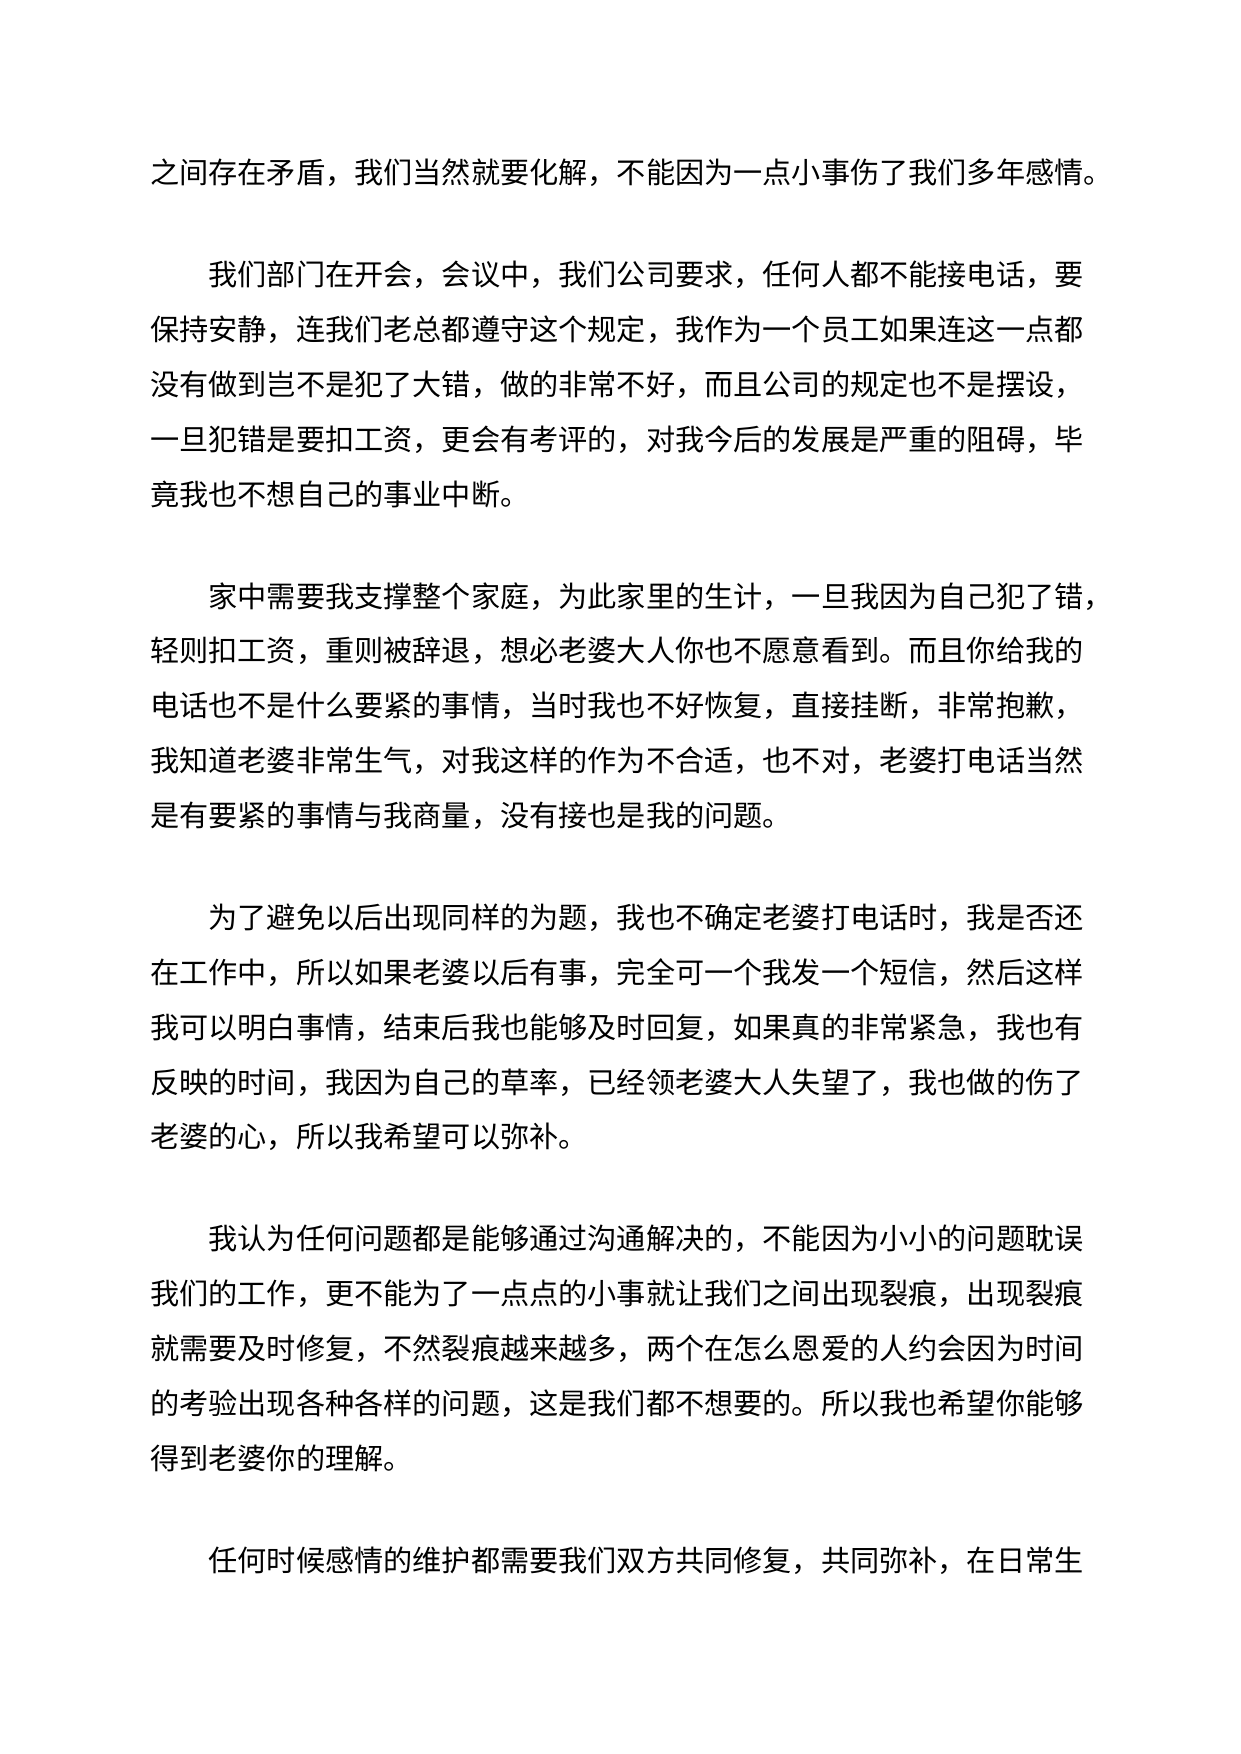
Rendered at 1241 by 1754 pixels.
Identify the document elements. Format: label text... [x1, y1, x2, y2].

text 为了避免以后出现同样的为题，我也不确定老婆打电话时，我是否还在工作中，所以如果老婆以后有事，完全可一个我发一个短信，然后这样我可以明白事情，结束后我也能够及时回复，如果真的非常紧急，我也有反映的时间，我因为自己的草率，已经领老婆大人失望了，我也做的伤了老婆的心，所以我希望可以弥补。 [150, 894, 1090, 1156]
text 我认为任何问题都是能够通过沟通解决的，不能因为小小的问题耽误我们的工作，更不能为了一点点的小事就让我们之间出现裂痕，出现裂痕就需要及时修复，不然裂痕越来越多，两个在怎么恩爱的人约会因为时间的考验出现各种各样的问题，这是我们都不想要的。所以我也希望你能够得到老婆你的理解。 [150, 1216, 1090, 1478]
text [150, 150, 1090, 192]
text 家中需要我支撑整个家庭，为此家里的生计，一旦我因为自己犯了错，轻则扣工资，重则被辞退，想必老婆大人你也不愿意看到。而且你给我的电话也不是什么要紧的事情，当时我也不好恢复，直接挂断，非常抱歉，我知道老婆非常生气，对我这样的作为不合适，也不对，老婆打电话当然是有要紧的事情与我商量，没有接也是我的问题。 [150, 573, 1090, 835]
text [150, 1537, 1090, 1579]
text 我们部门在开会，会议中，我们公司要求，任何人都不能接电话，要保持安静，连我们老总都遵守这个规定，我作为一个员工如果连这一点都没有做到岂不是犯了大错，做的非常不好，而且公司的规定也不是摆设，一旦犯错是要扣工资，更会有考评的，对我今后的发展是严重的阻碍，毕竟我也不想自己的事业中断。 [150, 252, 1090, 514]
